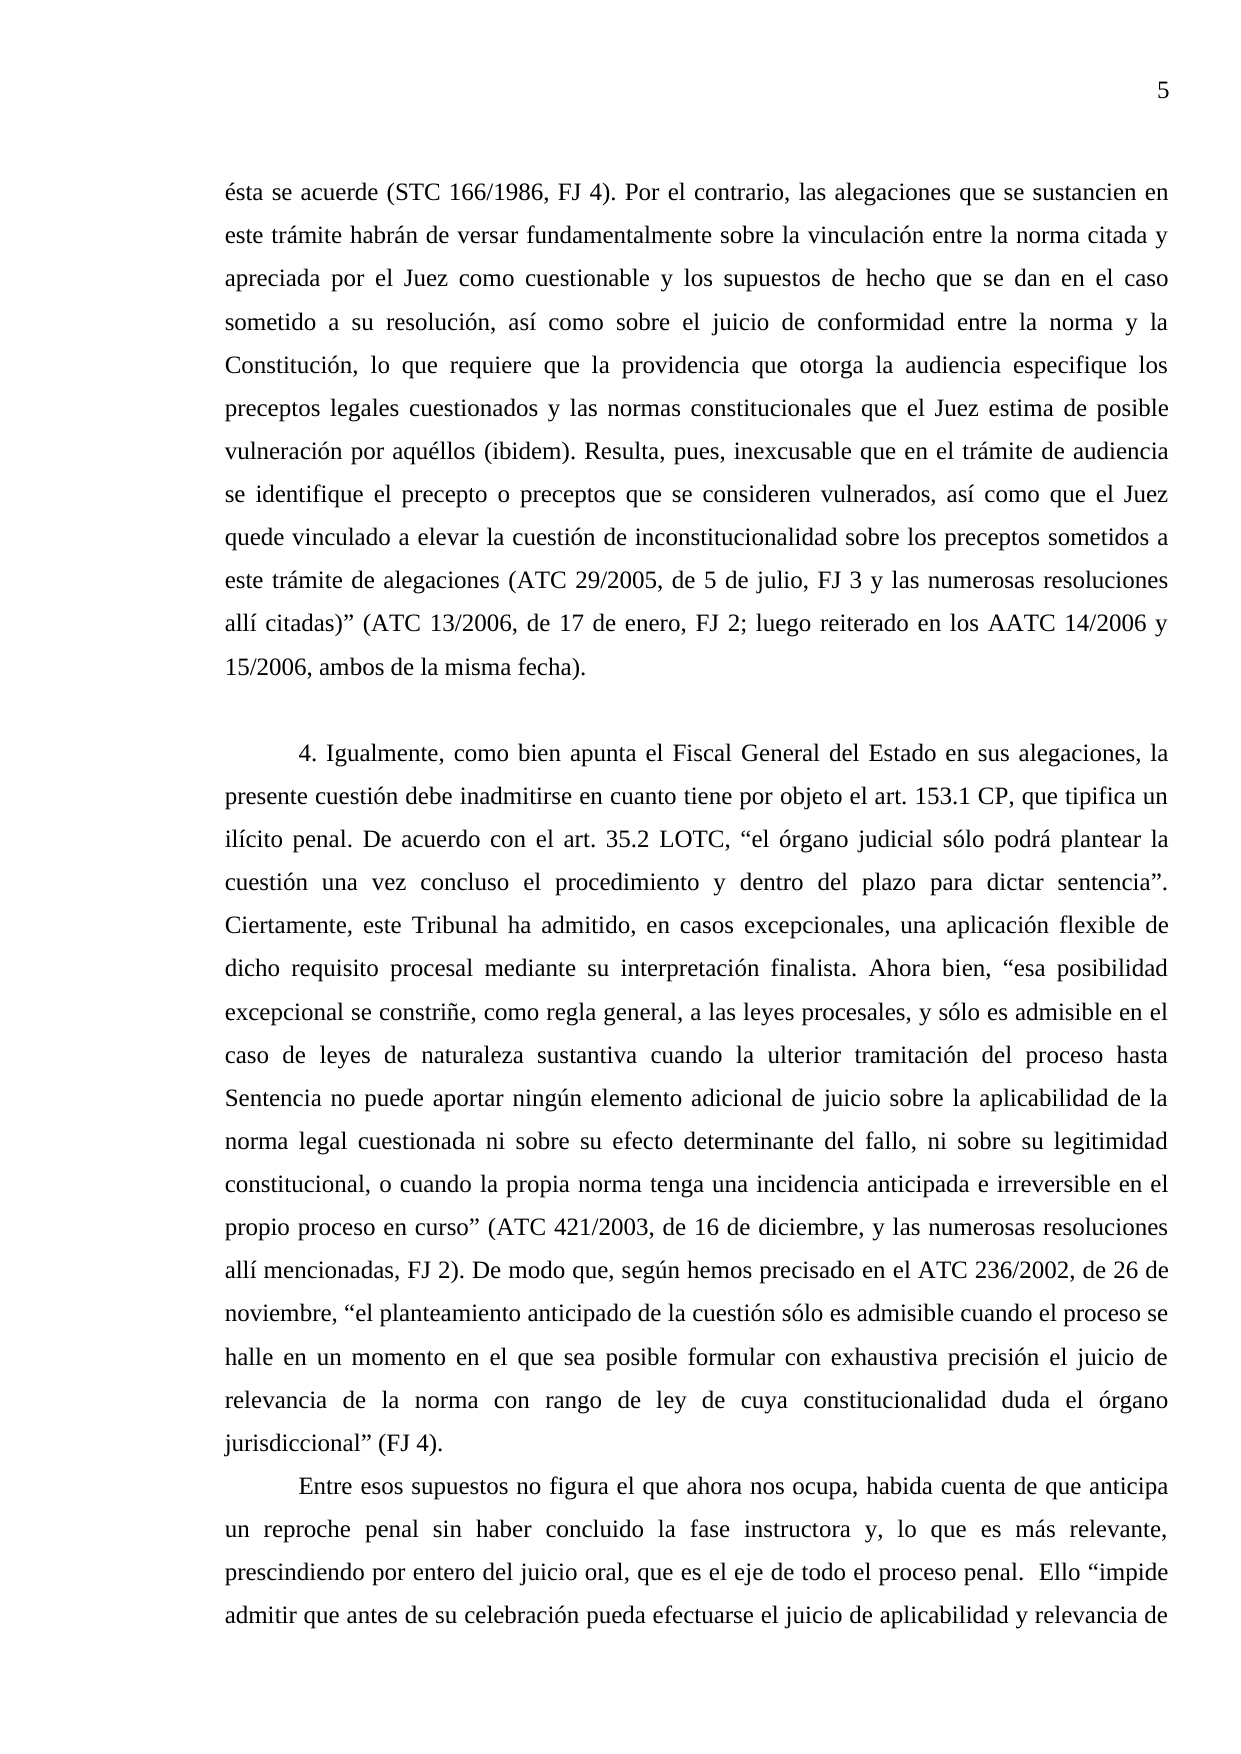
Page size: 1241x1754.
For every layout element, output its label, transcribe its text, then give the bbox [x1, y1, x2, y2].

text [224, 1471, 1169, 1629]
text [224, 177, 1169, 680]
text 4. Igualmente, como bien apunta el Fiscal General del Estado en sus alegaciones, la presente cuestión debe inadmitirse en cuanto tiene por objeto el art. 153.1 CP, que tipifica un ilícito penal. De acuerdo con el art. 35.2 LOTC, “el órgano judicial sólo podrá plantear la cuestión una vez concluso el procedimiento y dentro del plazo para dictar sentencia”. Ciertamente, este Tribunal ha admitido, en casos excepcionales, una aplicación flexible de dicho requisito procesal mediante su interpretación finalista. Ahora bien, “esa posibilidad excepcional se constriñe, como regla general, a las leyes procesales, y sólo es admisible en el caso de leyes de naturaleza sustantiva cuando la ulterior tramitación del proceso hasta Sentencia no puede aportar ningún elemento adicional de juicio sobre la aplicabilidad de la norma legal cuestionada ni sobre su efecto determinante del fallo, ni sobre su legitimidad constitucional, o cuando la propia norma tenga una incidencia anticipada e irreversible en el propio proceso en curso” (ATC 421/2003, de 16 de diciembre, y las numerosas resoluciones allí mencionadas, FJ 2). De modo que, según hemos precisado en el ATC 236/2002, de 26 de noviembre, “el planteamiento anticipado de la cuestión sólo es admisible cuando el proceso se halle en un momento en el que sea posible formular con exhaustiva precisión el juicio de relevancia de la norma con rango de ley de cuya constitucionalidad duda el órgano jurisdiccional” (FJ 4). [224, 738, 1169, 1457]
